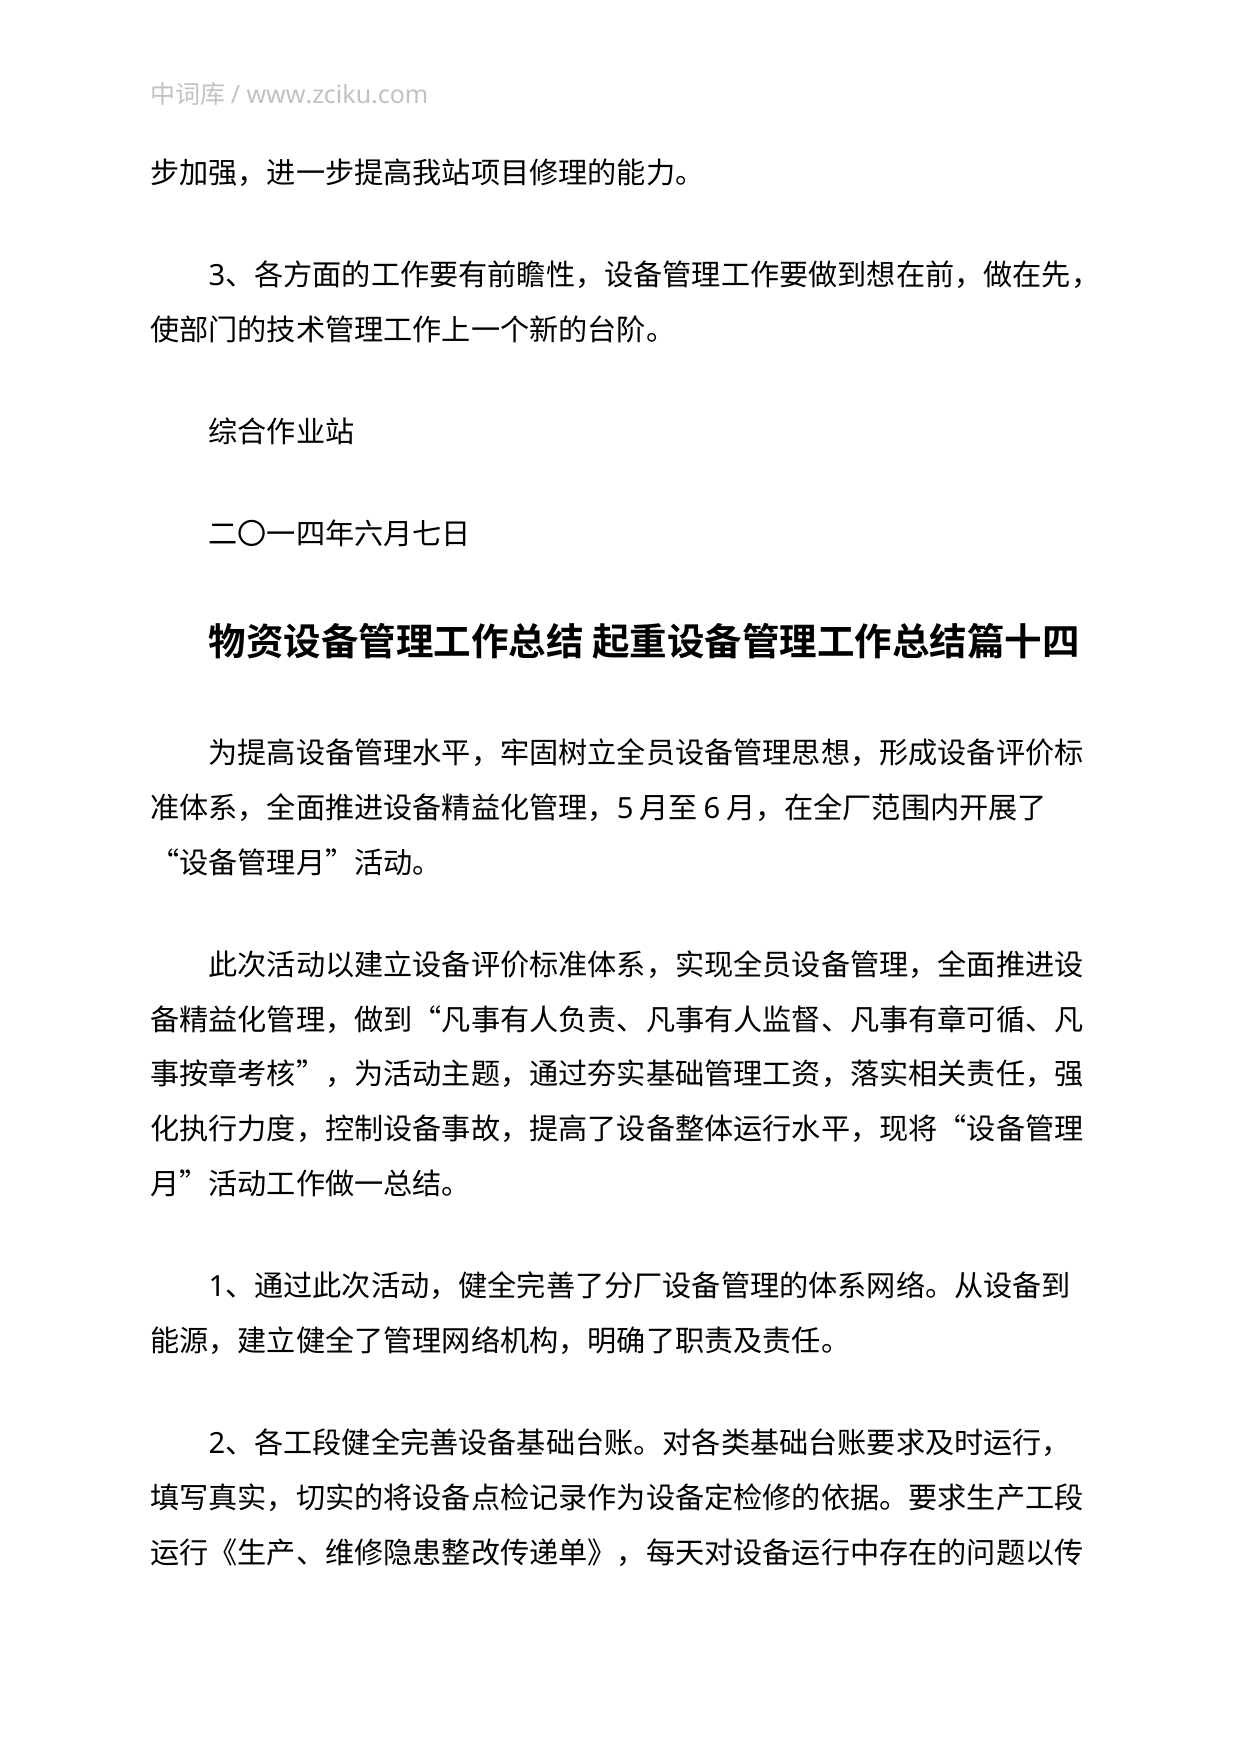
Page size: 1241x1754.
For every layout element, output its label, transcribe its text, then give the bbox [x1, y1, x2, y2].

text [150, 1419, 1090, 1571]
text 综合作业站 [150, 408, 1090, 451]
text 为提高设备管理水平，牢固树立全员设备管理思想，形成设备评价标准体系，全面推进设备精益化管理，5月至6月，在全厂范围内开展了“设备管理月”活动。 [150, 729, 1090, 882]
text 3、各方面的工作要有前瞻性，设备管理工作要做到想在前，做在先，使部门的技术管理工作上一个新的台阶。 [150, 252, 1090, 349]
text 1、通过此次活动，健全完善了分厂设备管理的体系网络。从设备到能源，建立健全了管理网络机构，明确了职责及责任。 [150, 1262, 1090, 1360]
text 二〇一四年六月七日 [150, 510, 1090, 553]
text 物资设备管理工作总结 起重设备管理工作总结篇十四 [150, 612, 1090, 666]
text 此次活动以建立设备评价标准体系，实现全员设备管理，全面推进设备精益化管理，做到“凡事有人负责、凡事有人监督、凡事有章可循、凡事按章考核”，为活动主题，通过夯实基础管理工资，落实相关责任，强化执行力度，控制设备事故，提高了设备整体运行水平，现将“设备管理月”活动工作做一总结。 [150, 941, 1090, 1203]
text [150, 150, 1090, 192]
